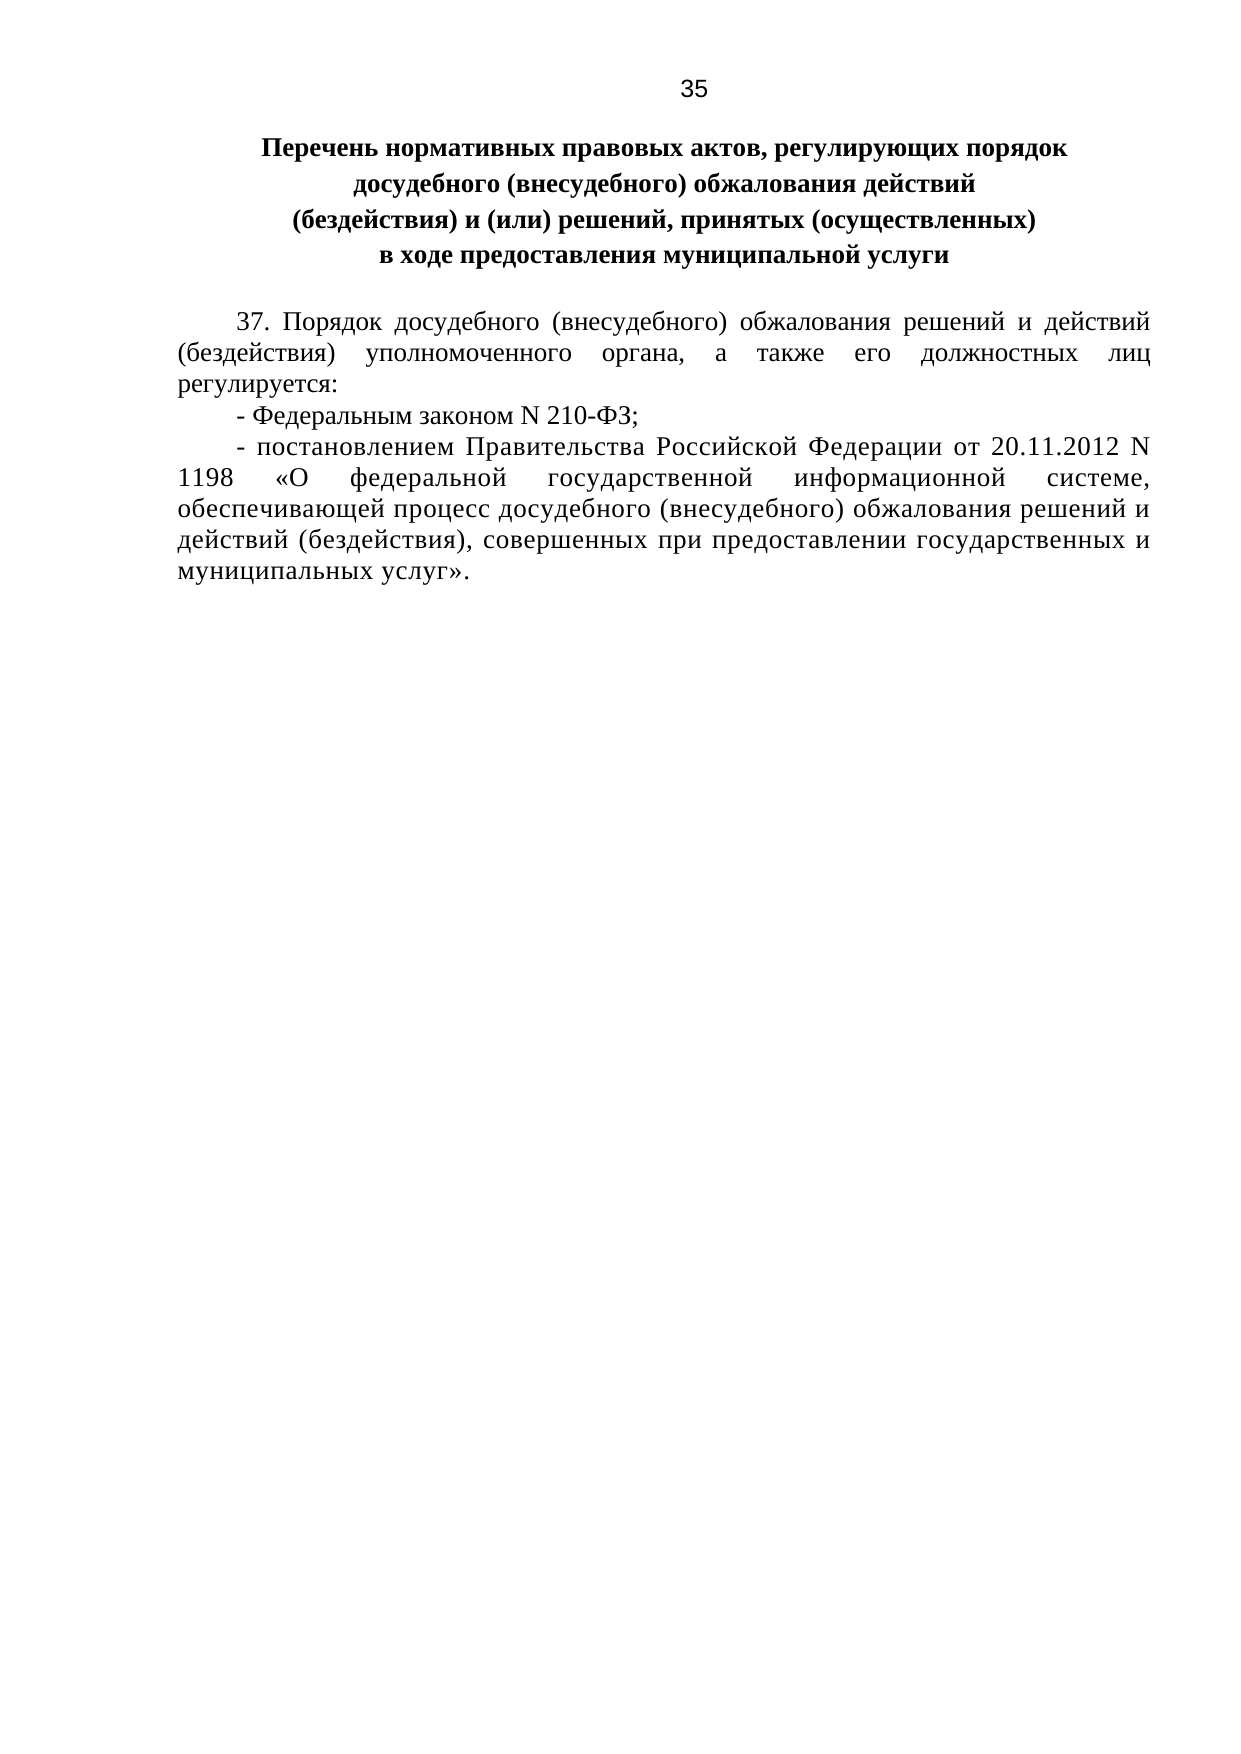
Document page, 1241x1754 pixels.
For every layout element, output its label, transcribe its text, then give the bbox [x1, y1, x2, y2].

subtitle в ходе предоставления муниципальной услуги [177, 238, 1152, 269]
text 37. Порядок досудебного (внесудебного) обжалования решений и действий (бездействия) уполномоченного органа, а также его должностных лиц регулируется: [177, 305, 1152, 399]
subtitle досудебного (внесудебного) обжалования действий [177, 167, 1152, 198]
subtitle (бездействия) и (или) решений, принятых (осуществленных) [177, 203, 1152, 234]
text - Федеральным законом N 210-ФЗ; [177, 399, 1152, 430]
subtitle Перечень нормативных правовых актов, регулирующих порядок [177, 131, 1152, 162]
text - постановлением Правительства Российской Федерации от 20.11.2012 N 1198 «О федеральной государственной информационной системе, обеспечивающей процесс досудебного (внесудебного) обжалования решений и действий (бездействия), совершенных при предоставлении государственных и муниципальных услуг». [177, 430, 1152, 586]
